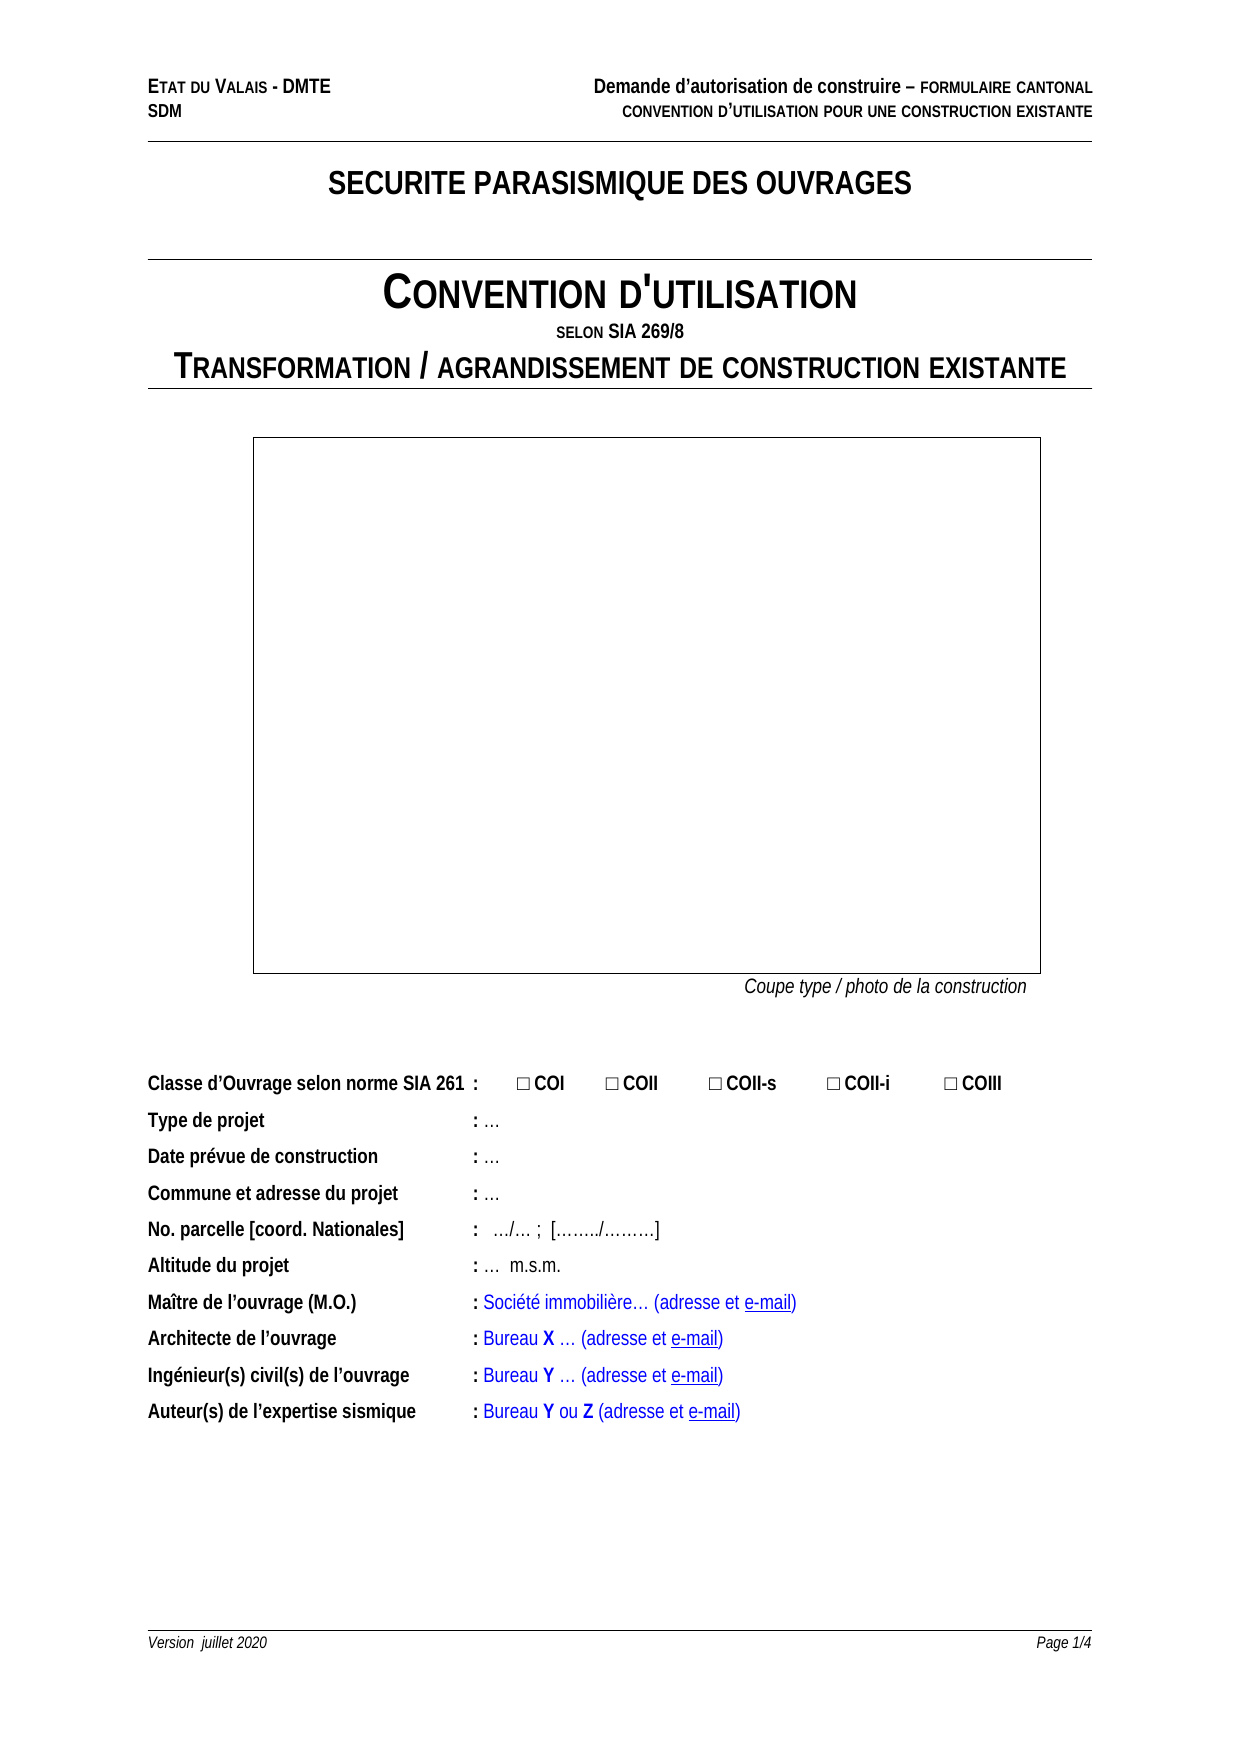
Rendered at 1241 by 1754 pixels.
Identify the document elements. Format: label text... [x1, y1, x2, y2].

text No. parcelle [coord. Nationales] : …/… ; [……../………] [148, 1217, 1092, 1241]
table_header [254, 438, 1040, 973]
text Coupe type / photo de la construction [148, 974, 1029, 998]
text Convention d'utilisation [148, 260, 1092, 319]
text Transformation / agrandissement de construction existante [148, 340, 1092, 388]
text Auteur(s) de l’expertise sismique : Bureau Y ou Z (adresse et e-mail) [148, 1399, 1092, 1423]
text Commune et adresse du projet : … [148, 1181, 1092, 1204]
text SECURITE PARASISMIQUE DES OUVRAGES [148, 163, 1092, 201]
text Maître de l’ouvrage (M.O.) : Société immobilière… (adresse et e-mail) [148, 1290, 1092, 1314]
text Classe d’Ouvrage selon norme SIA 261 : □ COI □ COII □ COII-s □ COII-i □ COIII [148, 1071, 1092, 1095]
text Ingénieur(s) civil(s) de l’ouvrage : Bureau Y … (adresse et e-mail) [148, 1363, 1092, 1387]
text Date prévue de construction : … [148, 1144, 1160, 1168]
text Type de projet : … [148, 1108, 1160, 1132]
text Architecte de l’ouvrage : Bureau X … (adresse et e-mail) [148, 1326, 1092, 1350]
text selon SIA 269/8 [148, 319, 1092, 340]
text Altitude du projet : … m.s.m. [148, 1253, 1092, 1277]
